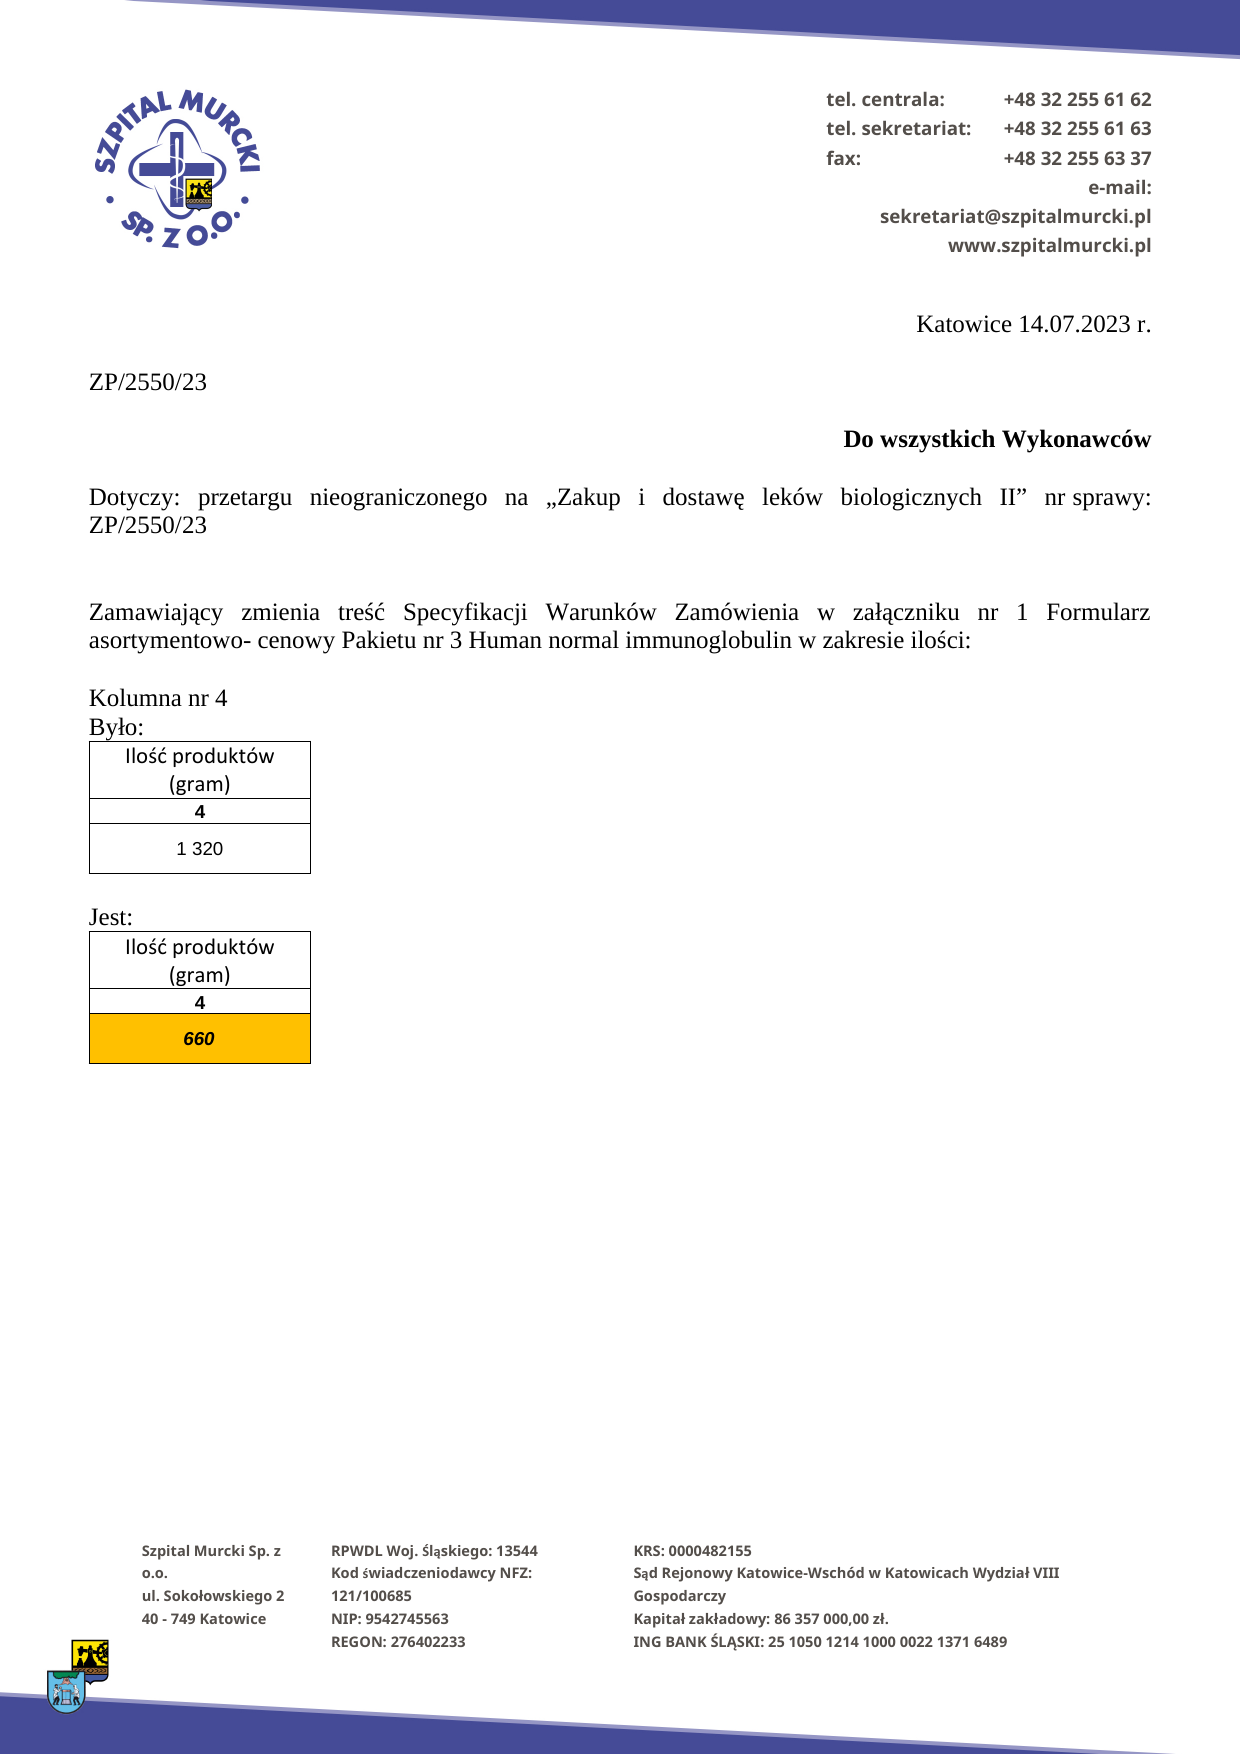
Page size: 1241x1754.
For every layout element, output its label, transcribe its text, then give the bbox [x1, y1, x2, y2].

table_cell 660 [90, 1014, 310, 1063]
table_header Ilość produktów (gram) [90, 932, 310, 988]
table_cell 1 320 [90, 824, 310, 873]
text Jest: [89, 902, 1152, 931]
table_cell 4 [90, 989, 310, 1013]
text Zamawiający zmienia treść Specyfikacji Warunków Zamówienia w załączniku nr 1 Formularz asortymentowo- cenowy Pakietu nr 3 Human normal immunoglobulin w zakresie ilości: [89, 597, 1152, 654]
table_header Ilość produktów (gram) [90, 742, 310, 798]
table_cell 4 [90, 799, 310, 823]
text ZP/2550/23 [89, 367, 1152, 396]
text Dotyczy: przetargu nieograniczonego na „Zakup i dostawę leków biologicznych II” nr sprawy: ZP/2550/23 [89, 482, 1152, 539]
text Do wszystkich Wykonawców [89, 424, 1152, 453]
picture [0, 0, 1240, 1754]
text Kolumna nr 4 [89, 683, 1152, 712]
text Było: [89, 712, 1152, 741]
text Katowice 14.07.2023 r. [89, 309, 1152, 338]
